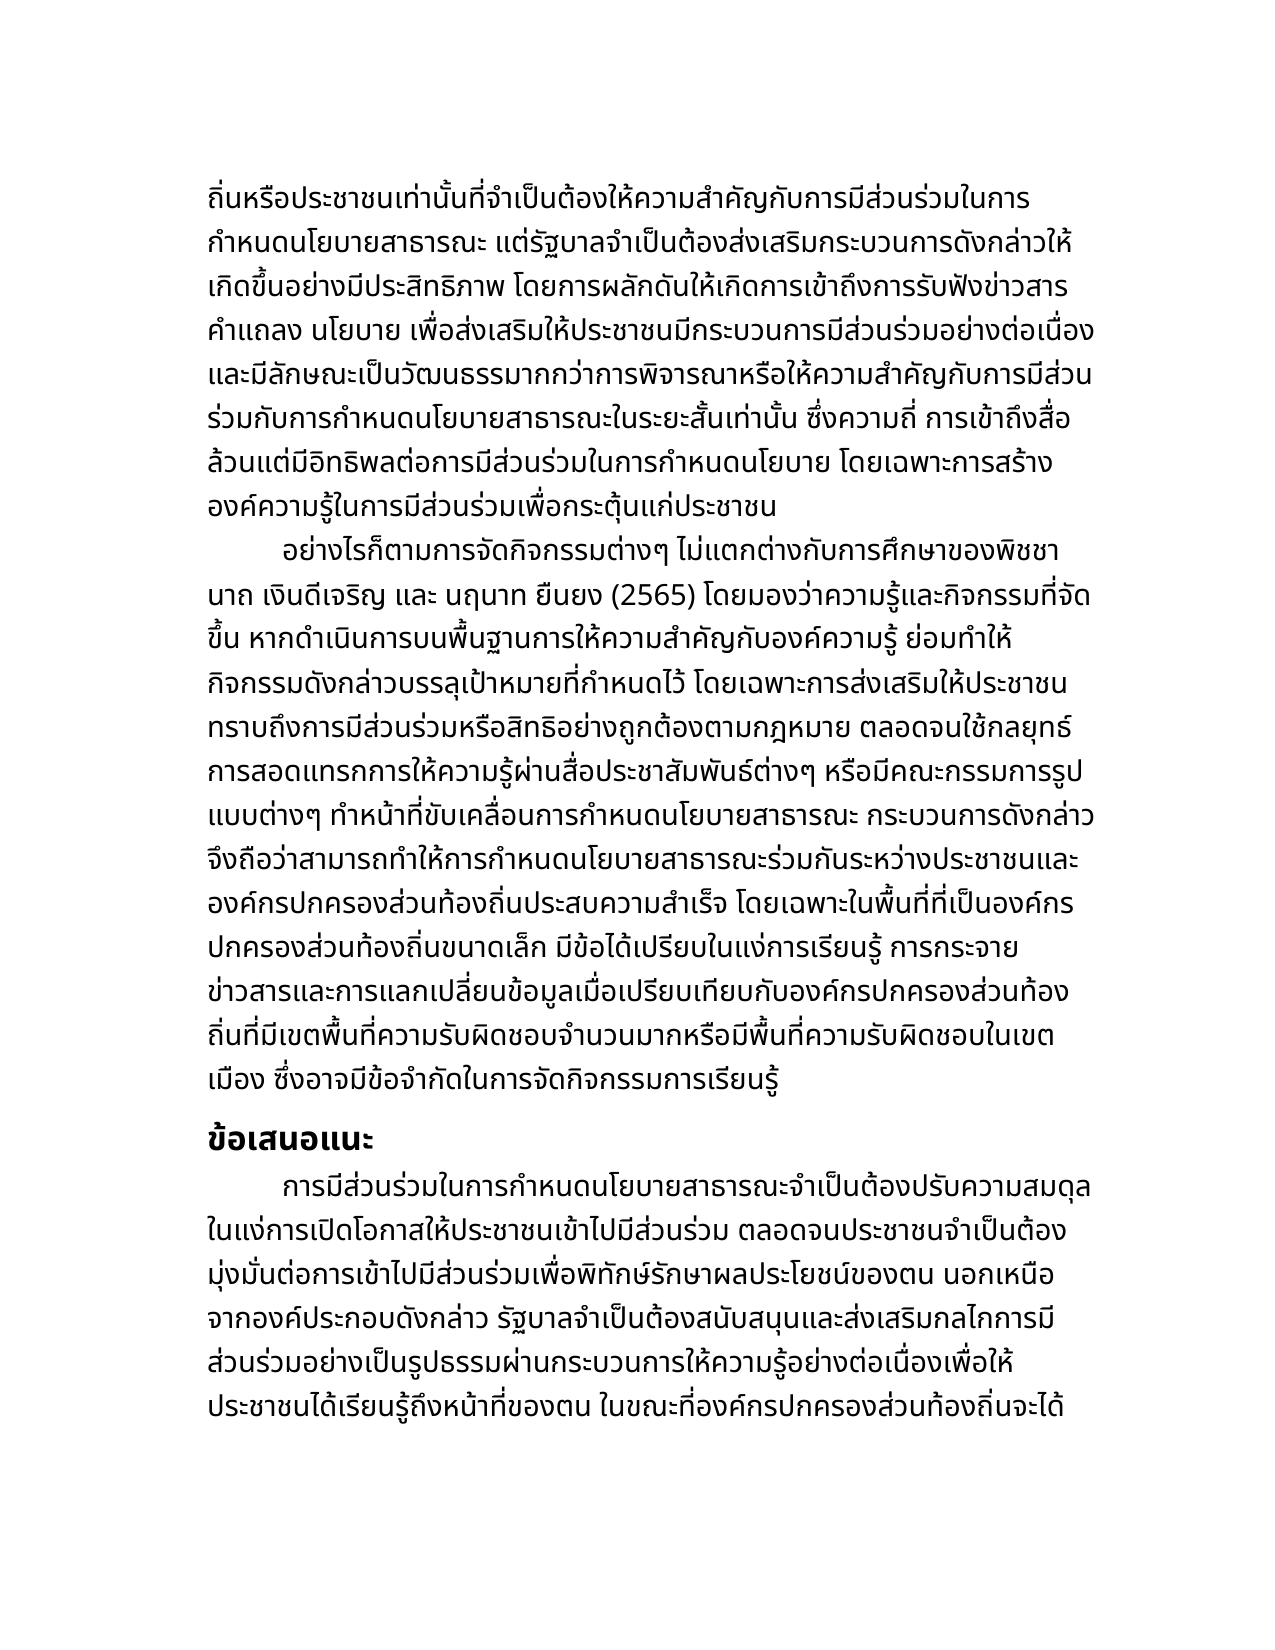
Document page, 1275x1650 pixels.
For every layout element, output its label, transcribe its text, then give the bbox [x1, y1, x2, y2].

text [207, 1166, 1098, 1430]
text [207, 177, 1098, 530]
text อย่างไรก็ตามการจัดกิจกรรมต่างๆ ไม่แตกต่างกับการศึกษาของพิชชานาถ เงินดีเจริญ และ นฤนาท ยืนยง (2565) โดยมองว่าความรู้และกิจกรรมที่จัดขึ้น หากดำเนินการบนพื้นฐานการให้ความสำคัญกับองค์ความรู้ ย่อมทำให้กิจกรรมดังกล่าวบรรลุเป้าหมายที่กำหนดไว้ โดยเฉพาะการส่งเสริมให้ประชาชนทราบถึงการมีส่วนร่วมหรือสิทธิอย่างถูกต้องตามกฎหมาย ตลอดจนใช้กลยุทธ์การสอดแทรกการให้ความรู้ผ่านสื่อประชาสัมพันธ์ต่างๆ หรือมีคณะกรรมการรูปแบบต่างๆ ทำหน้าที่ขับเคลื่อนการกำหนดนโยบายสาธารณะ กระบวนการดังกล่าวจึงถือว่าสามารถทำให้การกำหนดนโยบายสาธารณะร่วมกันระหว่างประชาชนและองค์กรปกครองส่วนท้องถิ่นประสบความสำเร็จ โดยเฉพาะในพื้นที่ที่เป็นองค์กรปกครองส่วนท้องถิ่นขนาดเล็ก มีข้อได้เปรียบในแง่การเรียนรู้ การกระจายข่าวสารและการแลกเปลี่ยนข้อมูลเมื่อเปรียบเทียบกับองค์กรปกครองส่วนท้องถิ่นที่มีเขตพื้นที่ความรับผิดชอบจำนวนมากหรือมีพื้นที่ความรับผิดชอบในเขตเมือง ซึ่งอาจมีข้อจำกัดในการจัดกิจกรรมการเรียนรู้ [207, 530, 1098, 1103]
text ข้อเสนอแนะ [207, 1115, 1098, 1166]
